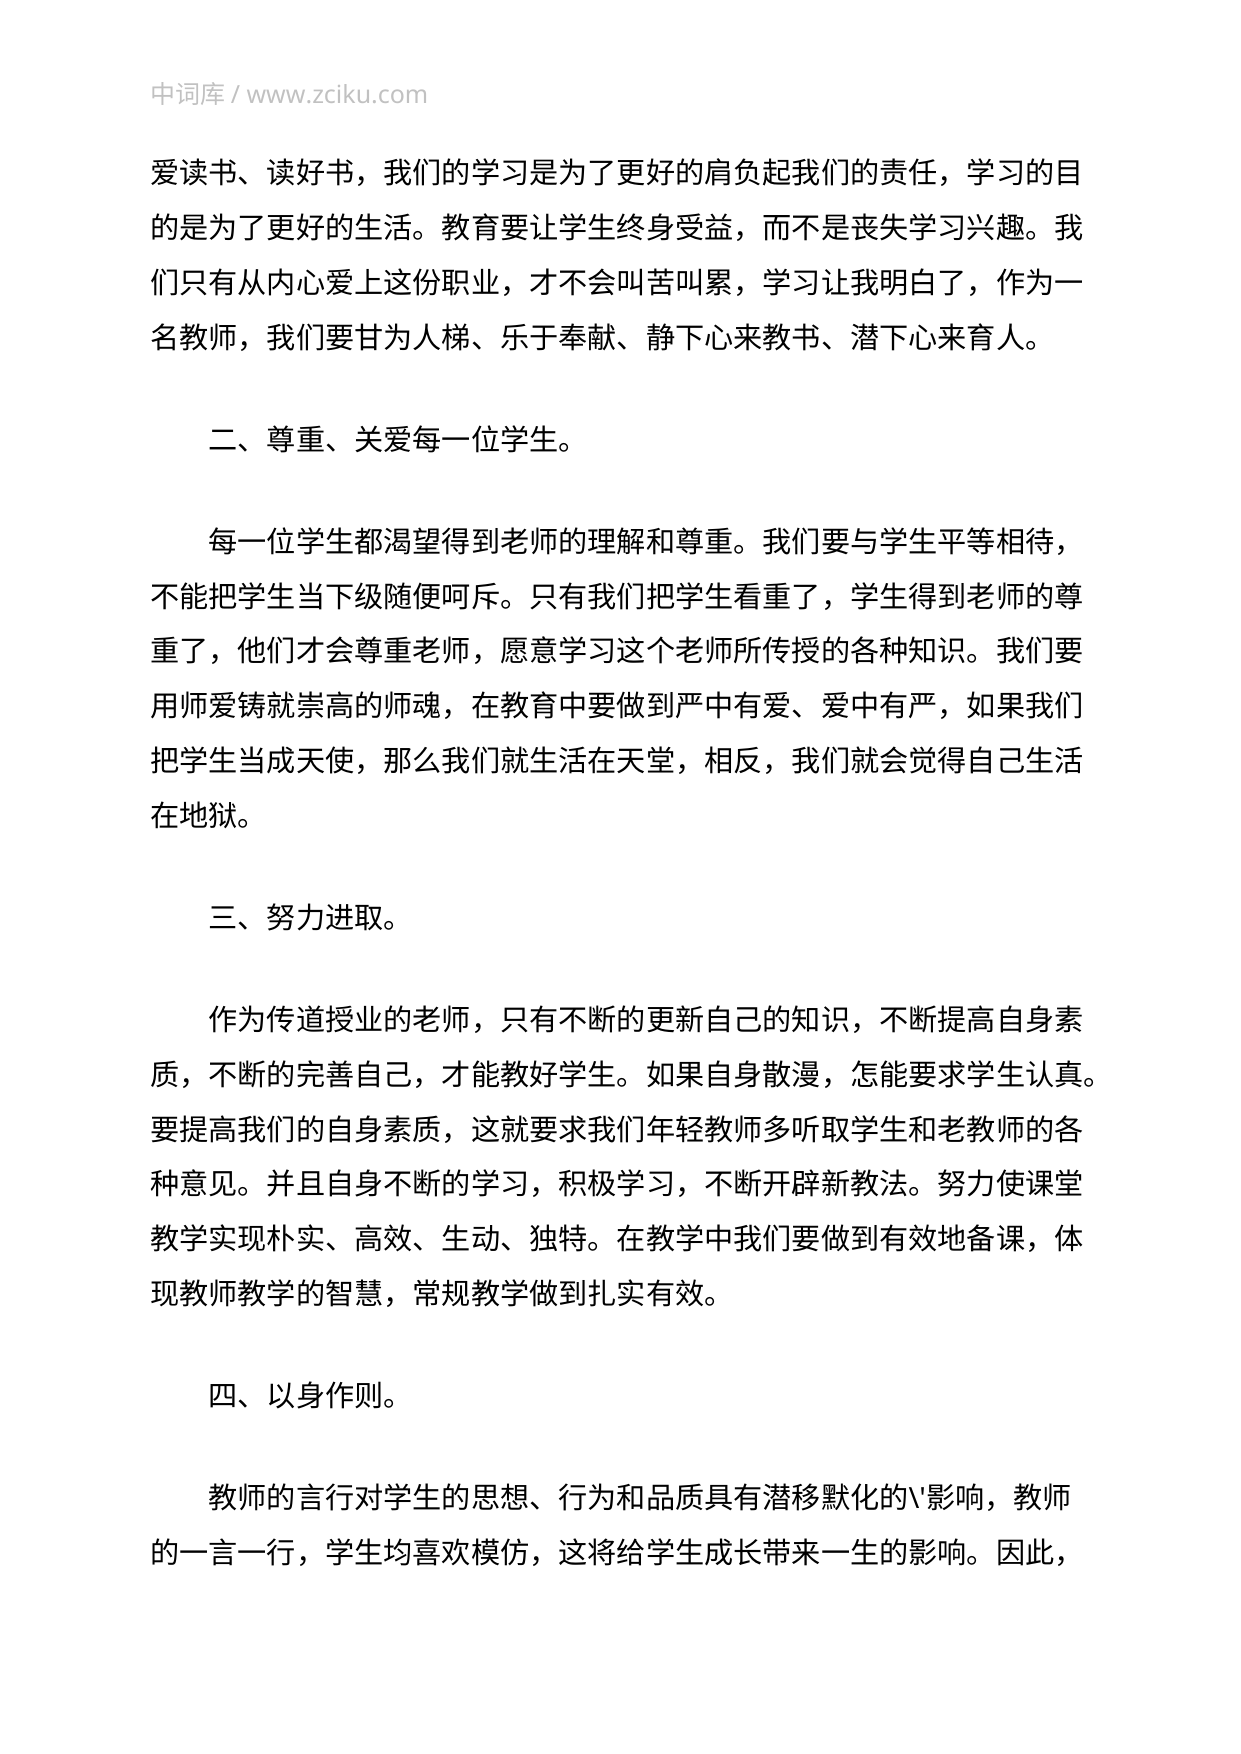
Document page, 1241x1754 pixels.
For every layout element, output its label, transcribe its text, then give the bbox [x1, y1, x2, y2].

text 二、尊重、关爱每一位学生。 [150, 416, 1090, 459]
text 四、以身作则。 [150, 1372, 1090, 1415]
text 作为传道授业的老师，只有不断的更新自己的知识，不断提高自身素质，不断的完善自己，才能教好学生。如果自身散漫，怎能要求学生认真。要提高我们的自身素质，这就要求我们年轻教师多听取学生和老教师的各种意见。并且自身不断的学习，积极学习，不断开辟新教法。努力使课堂教学实现朴实、高效、生动、独特。在教学中我们要做到有效地备课，体现教师教学的智慧，常规教学做到扎实有效。 [150, 996, 1090, 1313]
text 每一位学生都渴望得到老师的理解和尊重。我们要与学生平等相待，不能把学生当下级随便呵斥。只有我们把学生看重了，学生得到老师的尊重了，他们才会尊重老师，愿意学习这个老师所传授的各种知识。我们要用师爱铸就崇高的师魂，在教育中要做到严中有爱、爱中有严，如果我们把学生当成天使，那么我们就生活在天堂，相反，我们就会觉得自己生活在地狱。 [150, 518, 1090, 835]
text 三、努力进取。 [150, 894, 1090, 937]
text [150, 1474, 1090, 1572]
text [150, 150, 1090, 357]
